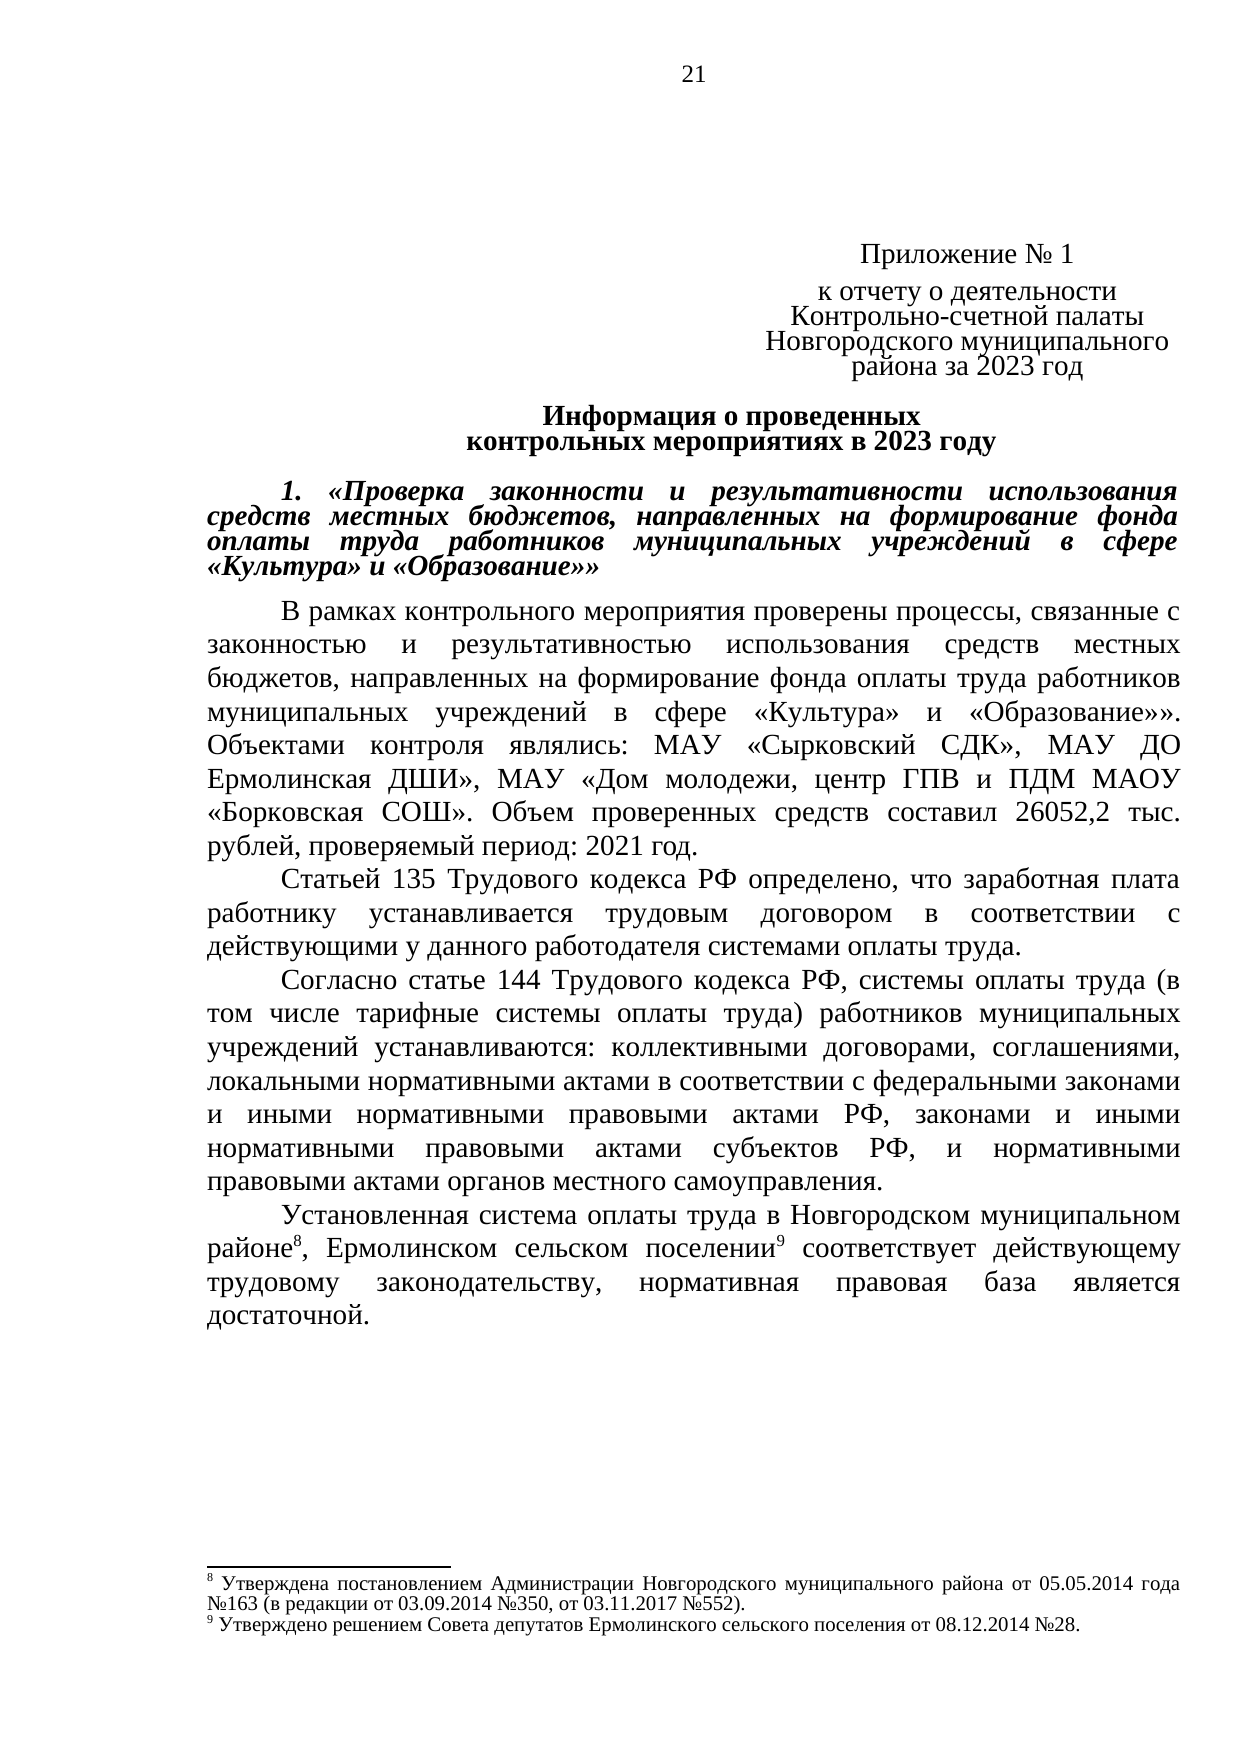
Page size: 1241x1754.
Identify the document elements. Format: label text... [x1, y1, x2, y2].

text к отчету о деятельности Контрольно-счетной палаты Новгородского муниципального района за 2023 год [753, 281, 1181, 381]
text Статьей 135 Трудового кодекса РФ определено, что заработная плата работнику устанавливается трудовым договором в соответствии с действующими у данного работодателя системами оплаты труда. [207, 861, 1181, 962]
list контрольных мероприятиях в 2023 году [207, 431, 1181, 456]
text Приложение № 1 [207, 243, 1181, 268]
list Информация о проведенных [207, 406, 589, 431]
list В рамках контрольного мероприятия проверены процессы, связанные с законностью и результативностью использования средств местных бюджетов, направленных на формирование фонда оплаты труда работников муниципальных учреждений в сфере «Культура» и «Образование»». Объектами контроля являлись: МАУ «Сырковский СДК», МАУ ДО Ермолинская ДШИ», МАУ «Дом молодежи, центр ГПВ и ПДМ МАОУ «Борковская СОШ». Объем проверенных средств составил 26052,2 тыс. рублей, проверяемый период: 2021 год. [207, 593, 1181, 861]
text Установленная система оплаты труда в Новгородском муниципальном районе, Ермолинском сельском поселении соответствует действующему трудовому законодательству, нормативная правовая база является достаточной. [207, 1197, 1181, 1331]
text 1. «Проверка законности и результативности использования средств местных бюджетов, направленных на формирование фонда оплаты труда работников муниципальных учреждений в сфере «Культура» и «Образование»» [207, 481, 1181, 581]
list Согласно статье 144 Трудового кодекса РФ, системы оплаты труда (в том числе тарифные системы оплаты труда) работников муниципальных учреждений устанавливаются: коллективными договорами, соглашениями, локальными нормативными актами в соответствии с федеральными законами и иными нормативными правовыми актами РФ, законами и иными нормативными правовыми актами субъектов РФ, и нормативными правовыми актами органов местного самоуправления. [207, 962, 1181, 1197]
list Информация о проведенных [593, 406, 1181, 431]
